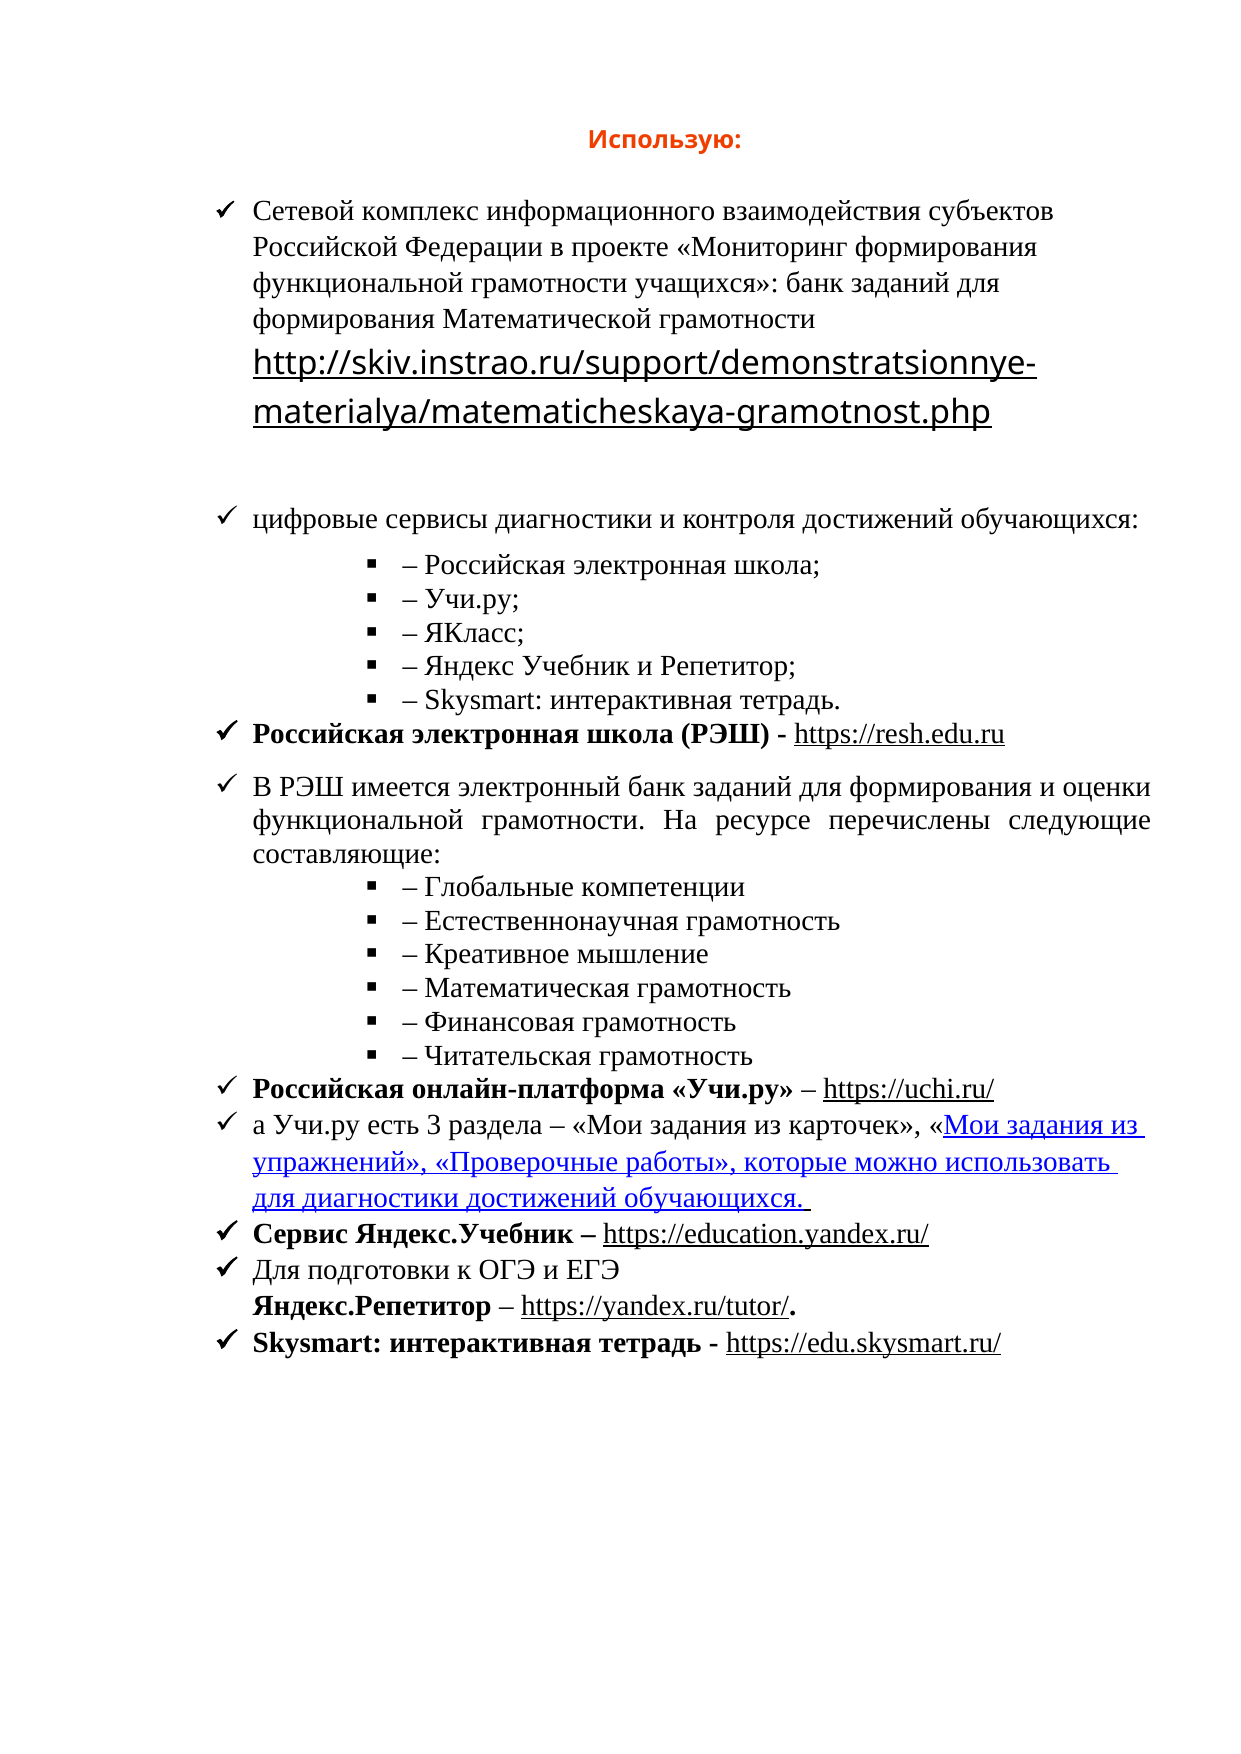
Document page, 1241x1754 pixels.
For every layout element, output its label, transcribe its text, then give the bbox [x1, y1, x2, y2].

list – Читательская грамотность [365, 1038, 1152, 1071]
list Сервис Яндекс.Учебник – https://education.yandex.ru/ [215, 1216, 1152, 1250]
text Использую: [177, 118, 1152, 156]
list Skysmart: интерактивная тетрадь - https://edu.skysmart.ru/ [215, 1325, 1152, 1358]
list – Skysmart: интерактивная тетрадь. [365, 682, 1152, 716]
list а Учи.ру есть 3 раздела – «Мои задания из карточек», «Мои задания из упражнений», «Проверочные работы», которые можно использовать для диагностики достижений обучающихся. [215, 1107, 1152, 1213]
list – Финансовая грамотность [365, 1004, 1152, 1038]
list – Яндекс Учебник и Репетитор; [365, 648, 1152, 682]
list цифровые сервисы диагностики и контроля достижений обучающихся: [215, 497, 1152, 535]
list – Учи.ру; [365, 581, 1152, 615]
list – ЯКласс; [365, 615, 1152, 648]
subtitle Сетевой комплекс информационного взаимодействия субъектов Российской Федерации в проекте «Мониторинг формирования функциональной грамотности учащихся»: банк заданий для формирования Математической грамотности http://skiv.instrao.ru/support/demonstratsionnye-materialya/matematicheskaya-gramotnost.php [215, 193, 1152, 433]
list – Глобальные компетенции [365, 869, 1152, 903]
list – Креативное мышление [365, 937, 1152, 970]
list – Российская электронная школа; [365, 547, 1152, 581]
list В РЭШ имеется электронный банк заданий для формирования и оценки функциональной грамотности. На ресурсе перечислены следующие составляющие: [215, 769, 1152, 869]
list – Естественнонаучная грамотность [365, 903, 1152, 937]
list Российская электронная школа (РЭШ) - https://resh.edu.ru [215, 716, 1152, 749]
list – Математическая грамотность [365, 970, 1152, 1004]
list Для подготовки к ОГЭ и ЕГЭ Яндекс.Репетитор – https://yandex.ru/tutor/. [215, 1252, 1152, 1322]
list Российская онлайн-платформа «Учи.ру» – https://uchi.ru/ [215, 1071, 1152, 1105]
